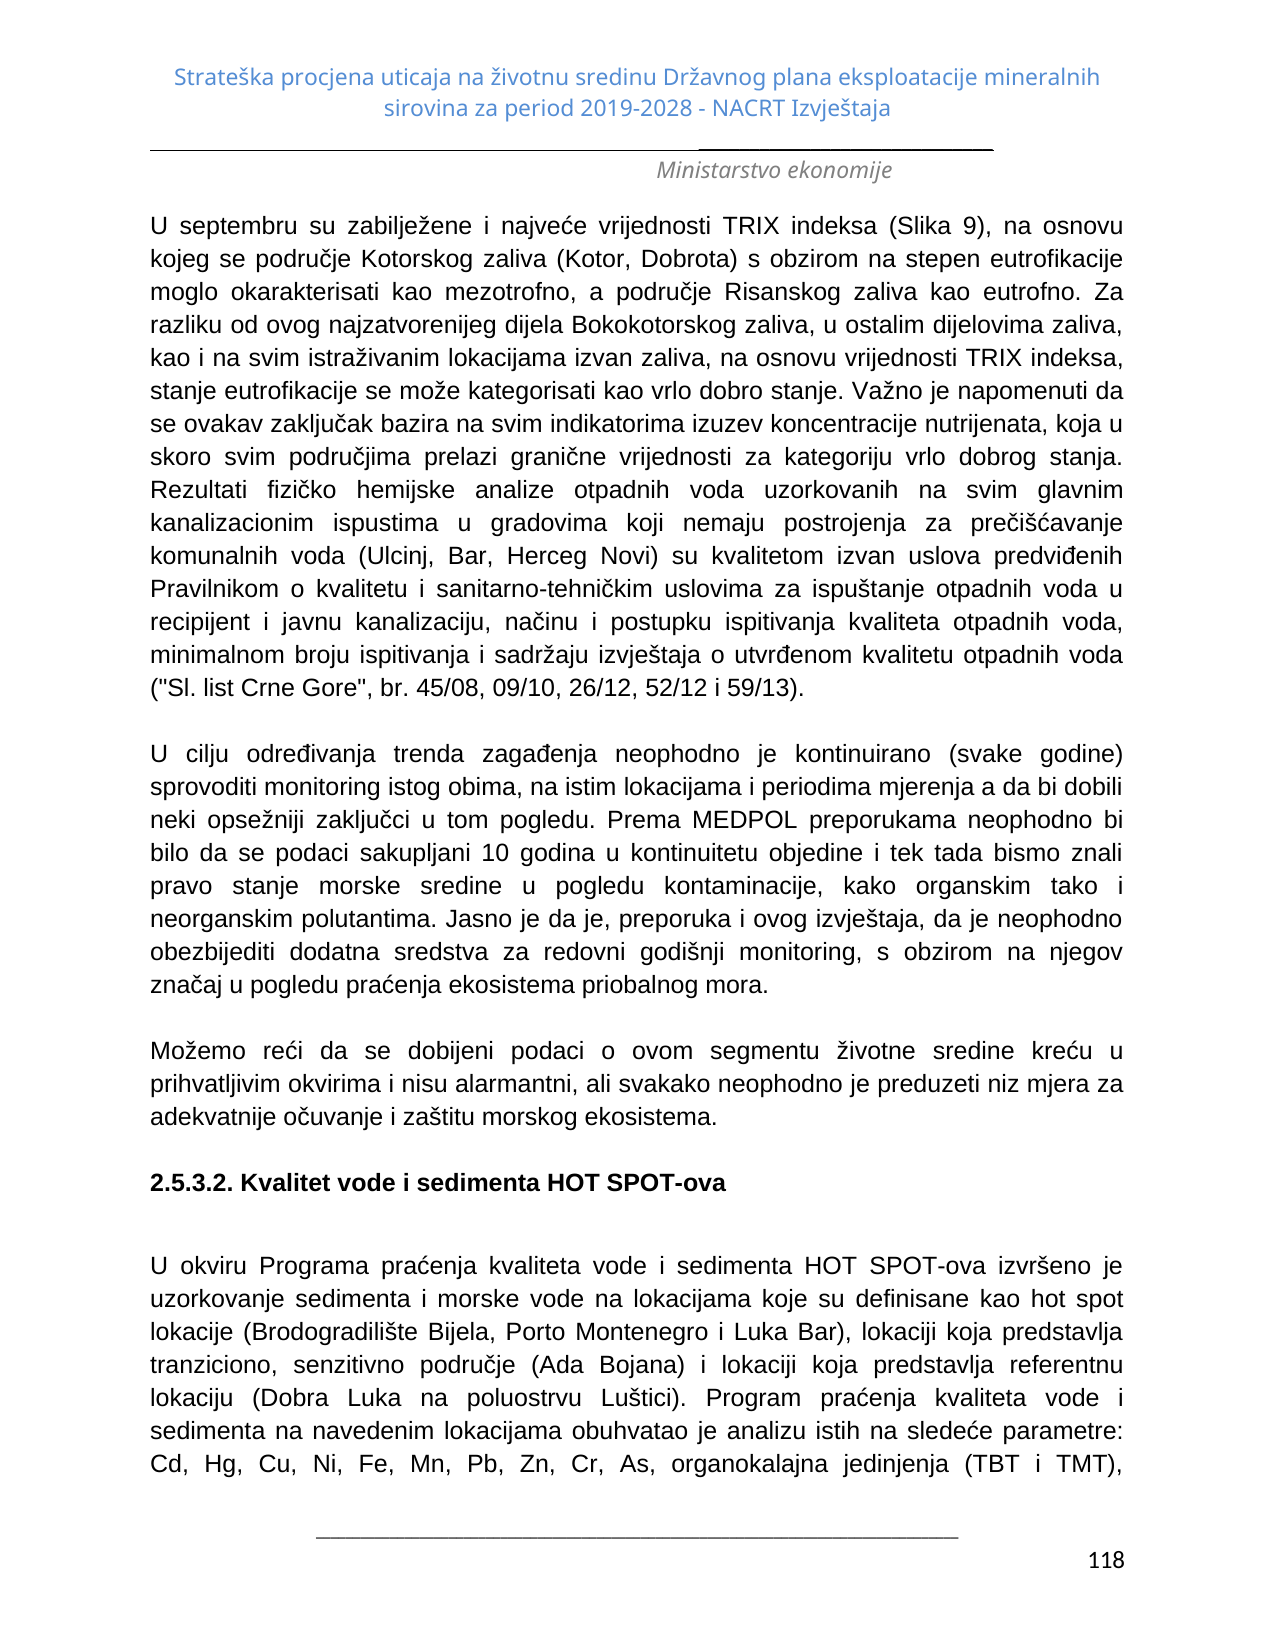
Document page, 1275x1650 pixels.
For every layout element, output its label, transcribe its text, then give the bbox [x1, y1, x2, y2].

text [150, 1251, 1125, 1478]
text U cilju određivanja trenda zagađenja neophodno je kontinuirano (svake godine) sprovoditi monitoring istog obima, na istim lokacijama i periodima mjerenja a da bi dobili neki opsežniji zaključci u tom pogledu. Prema MEDPOL preporukama neophodno bi bilo da se podaci sakupljani 10 godina u kontinuitetu objedine i tek tada bismo znali pravo stanje morske sredine u pogledu kontaminacije, kako organskim tako i neorganskim polutantima. Jasno je da je, preporuka i ovog izvještaja, da je neophodno obezbijediti dodatna sredstva za redovni godišnji monitoring, s obzirom na njegov značaj u pogledu praćenja ekosistema priobalnog mora. [150, 739, 1125, 999]
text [150, 211, 1125, 702]
subtitle 2.5.3.2. Kvalitet vode i sedimenta HOT SPOT-ova [150, 1168, 1125, 1197]
text Možemo reći da se dobijeni podaci o ovom segmentu životne sredine kreću u prihvatljivim okvirima i nisu alarmantni, ali svakako neophodno je preduzeti niz mjera za adekvatnije očuvanje i zaštitu morskog ekosistema. [150, 1036, 1125, 1131]
